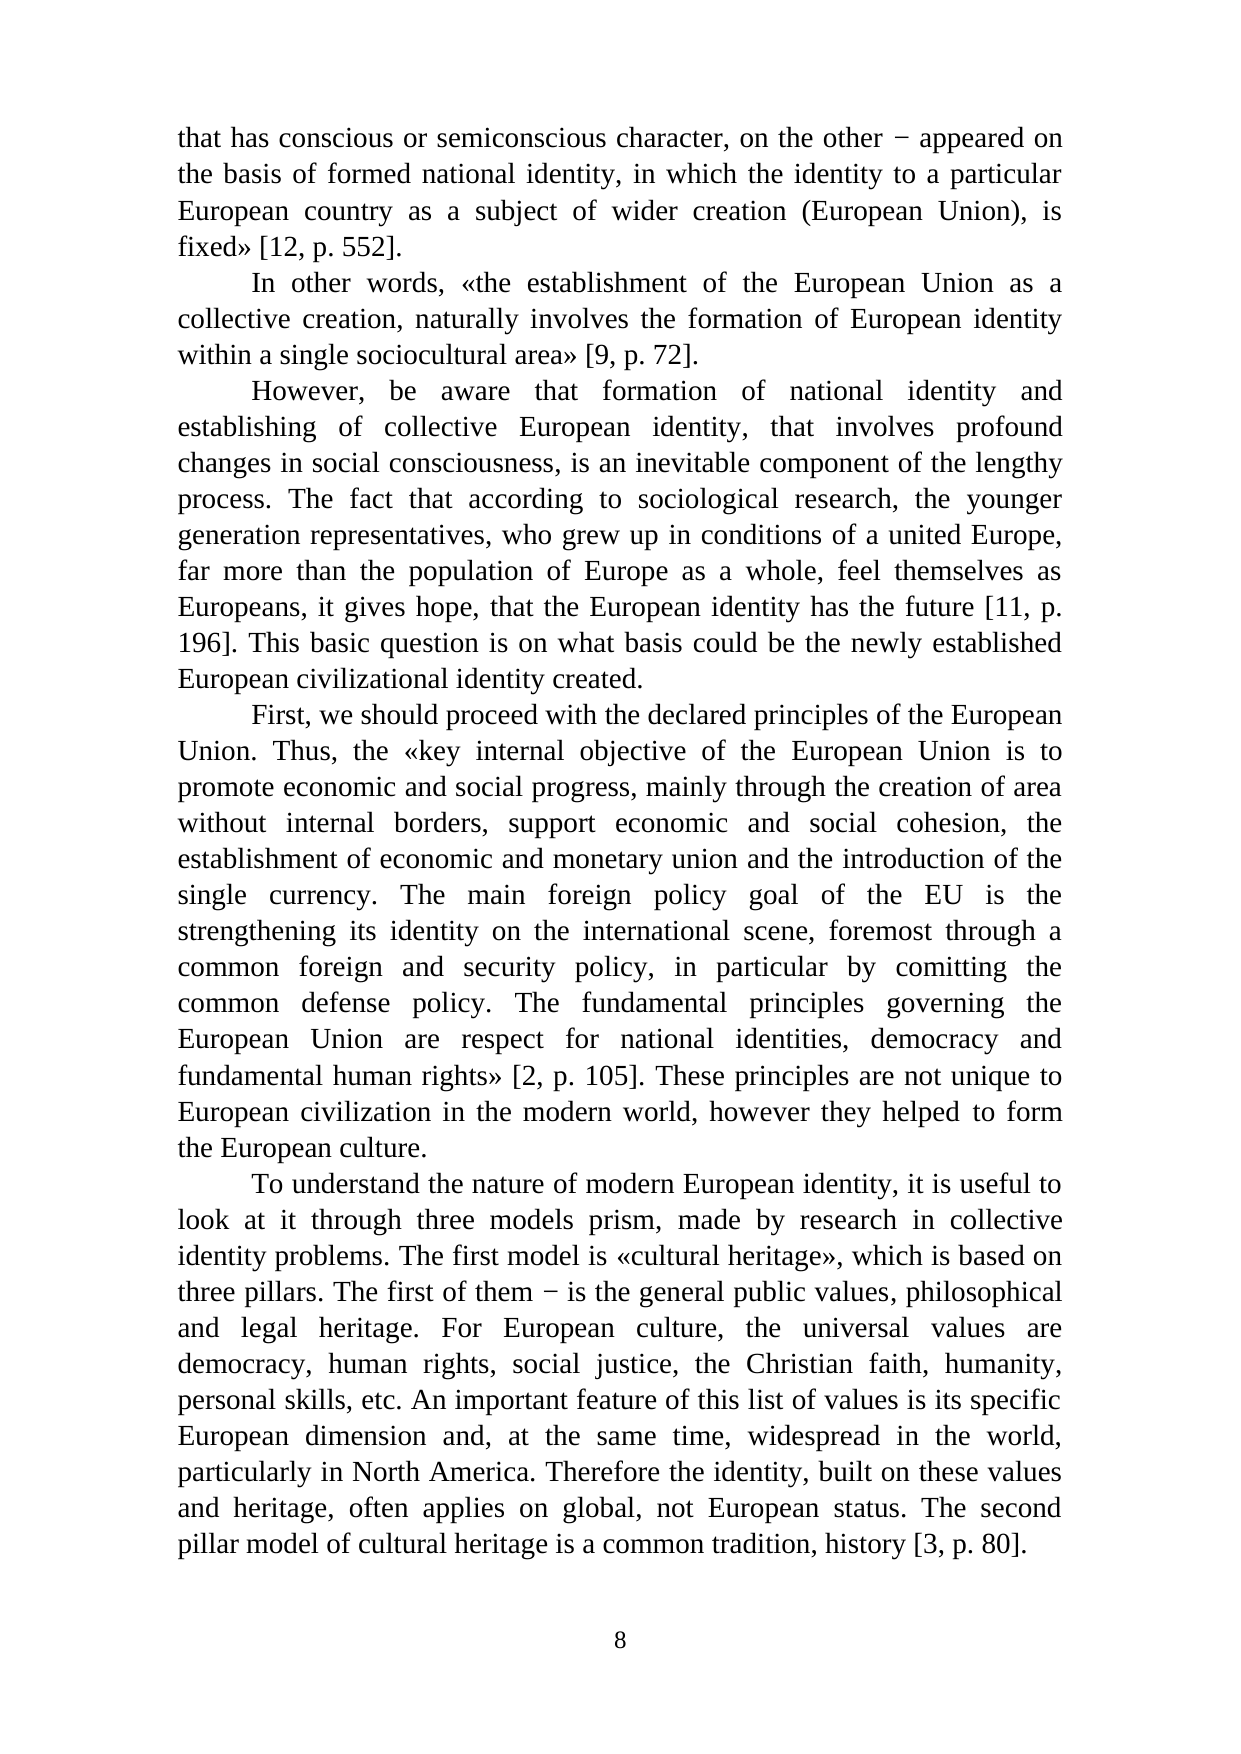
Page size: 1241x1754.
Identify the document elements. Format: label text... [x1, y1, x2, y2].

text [177, 118, 1063, 262]
text However, be aware that formation of national identity and establishing of collective European identity, that involves profound changes in social consciousness, is an inevitable component of the lengthy process. The fact that according to sociological research, the younger generation representatives, who grew up in conditions of a united Europe, far more than the population of Europe as a whole, feel themselves as Europeans, it gives hope, that the European identity has the future [11, p. 196]. This basic question is on what basis could be the newly established European civilizational identity created. [177, 370, 1063, 695]
text First, we should proceed with the declared principles of the European Union. Thus, the «key internal objective of the European Union is to promote economic and social progress, mainly through the creation of area without internal borders, support economic and social cohesion, the establishment of economic and monetary union and the introduction of the single currency. The main foreign policy goal of the EU is the strengthening its identity on the international scene, foremost through a common foreign and security policy, in particular by comitting the common defense policy. The fundamental principles governing the European Union are respect for national identities, democracy and fundamental human rights» [2, p. 105]. These principles are not unique to European civilization in the modern world, however they helped to form the European culture. [177, 695, 1063, 1163]
text To understand the nature of modern European identity, it is useful to look at it through three models prism, made by research in collective identity problems. The first model is «cultural heritage», which is based on three pillars. The first of them − is the general public values, philosophical and legal heritage. For European culture, the universal values are democracy, human rights, social justice, the Christian faith, humanity, personal skills, etc. An important feature of this list of values is its specific European dimension and, at the same time, widespread in the world, particularly in North America. Therefore the identity, built on these values and heritage, often applies on global, not European status. The second pillar model of cultural heritage is a common tradition, history [3, p. 80]. [177, 1163, 1063, 1560]
text In other words, «the establishment of the European Union as a collective creation, naturally involves the formation of European identity within a single sociocultural area» [9, p. 72]. [177, 262, 1063, 370]
